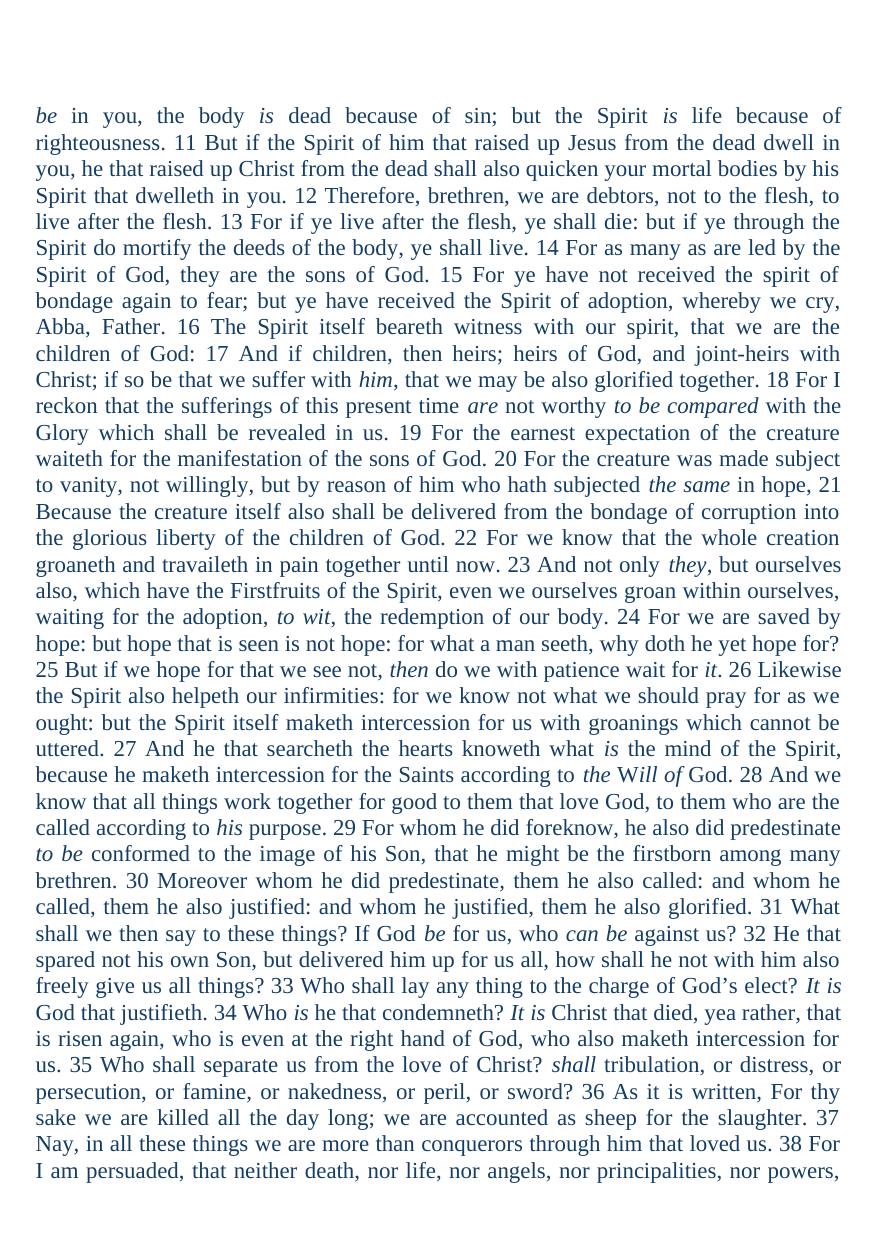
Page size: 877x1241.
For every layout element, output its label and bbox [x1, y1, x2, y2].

text [35, 103, 842, 1183]
